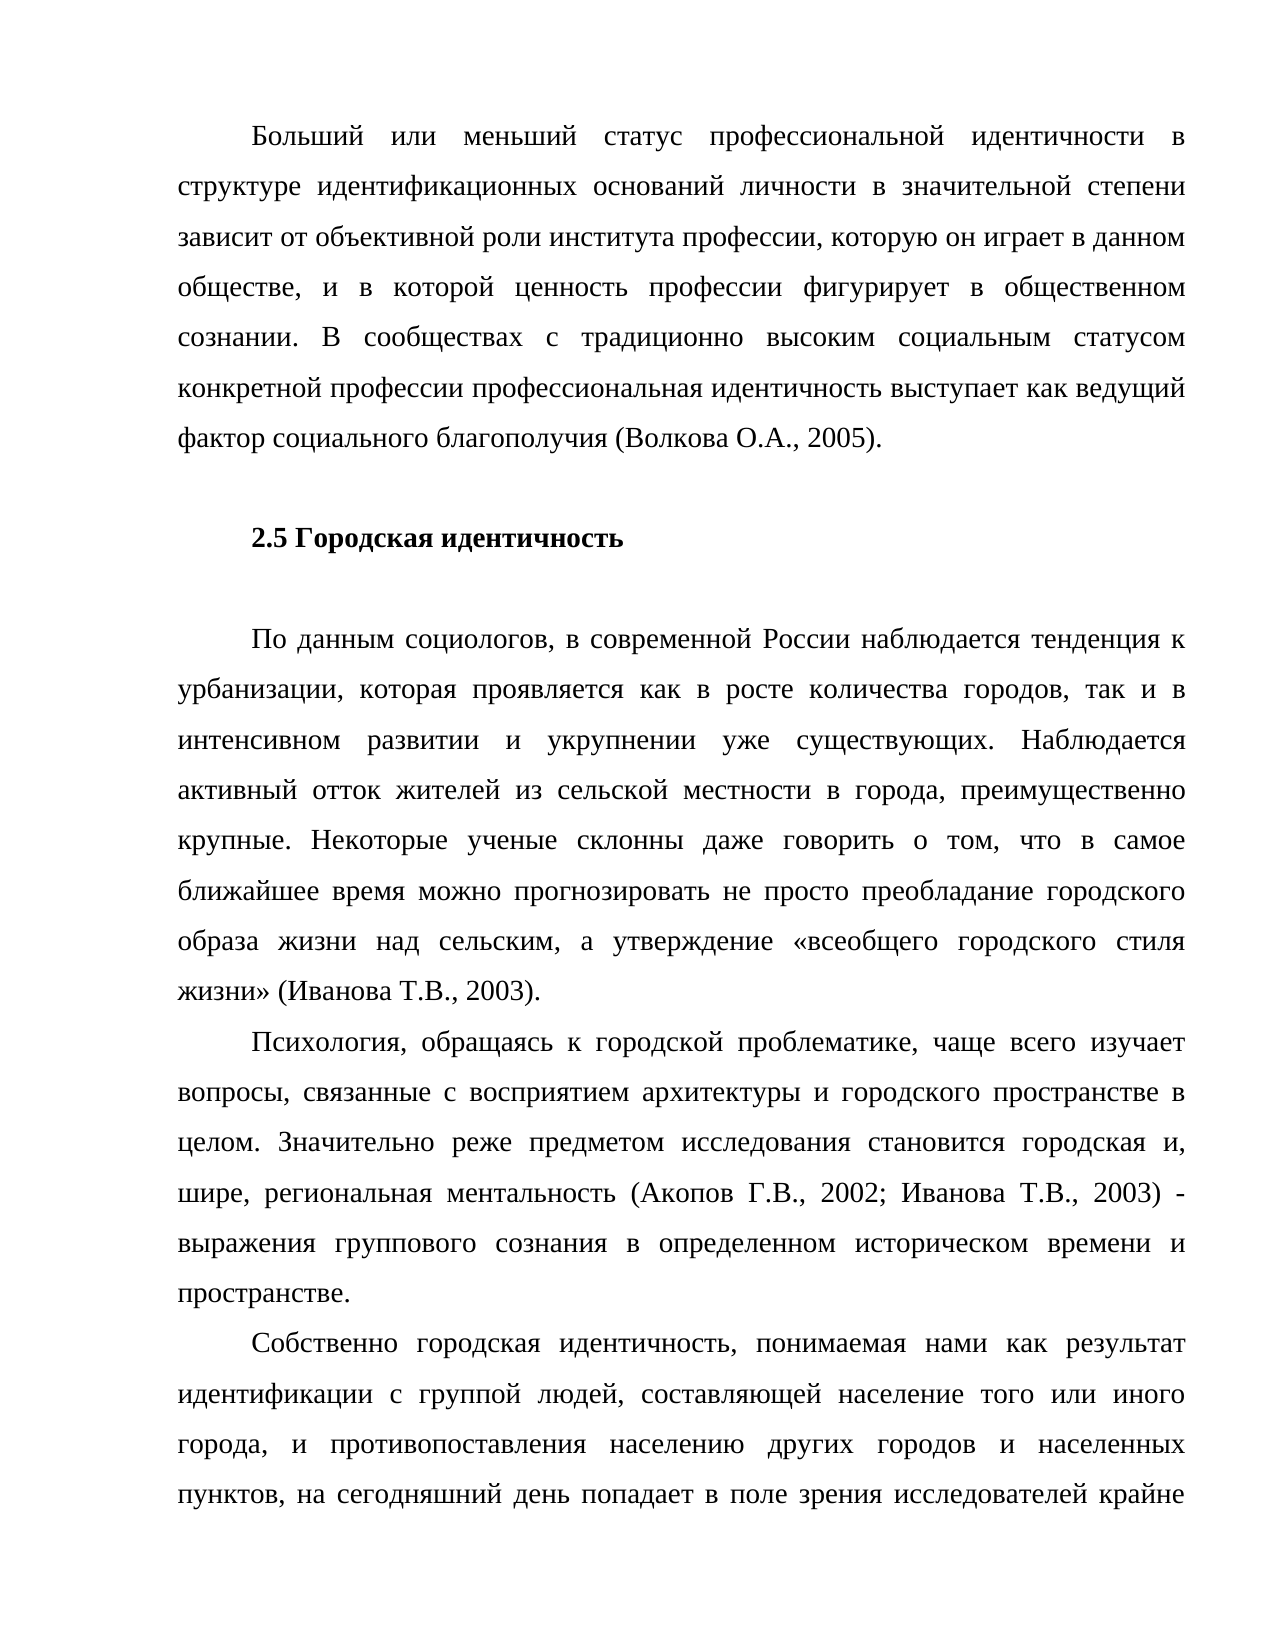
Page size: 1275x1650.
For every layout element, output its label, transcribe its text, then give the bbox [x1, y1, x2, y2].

text Больший или меньший статус профессиональной идентичности в структуре идентификационных оснований личности в значительной степени зависит от объективной роли института профессии, которую он играет в данном обществе, и в которой ценность профессии фигурирует в общественном сознании. В сообществах с традиционно высоким социальным статусом конкретной профессии профессиональная идентичность выступает как ведущий фактор социального благополучия (Волкова О.А., 2005). [177, 118, 1186, 453]
text По данным социологов, в современной России наблюдается тенденция к урбанизации, которая проявляется как в росте количества городов, так и в интенсивном развитии и укрупнении уже существующих. Наблюдается активный отток жителей из сельской местности в города, преимущественно крупные. Некоторые ученые склонны даже говорить о том, что в самое ближайшее время можно прогнозировать не просто преобладание городского образа жизни над сельским, а утверждение «всеобщего городского стиля жизни» (Иванова Т.В., 2003). [177, 621, 1186, 1007]
text Психология, обращаясь к городской проблематике, чаще всего изучает вопросы, связанные с восприятием архитектуры и городского пространстве в целом. Значительно реже предметом исследования становится городская и, шире, региональная ментальность (Акопов Г.В., 2002; Иванова Т.В., 2003) - выражения группового сознания в определенном историческом времени и пространстве. [177, 1024, 1186, 1309]
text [177, 1326, 1186, 1510]
text 2.5 Городская идентичность [177, 521, 1186, 554]
